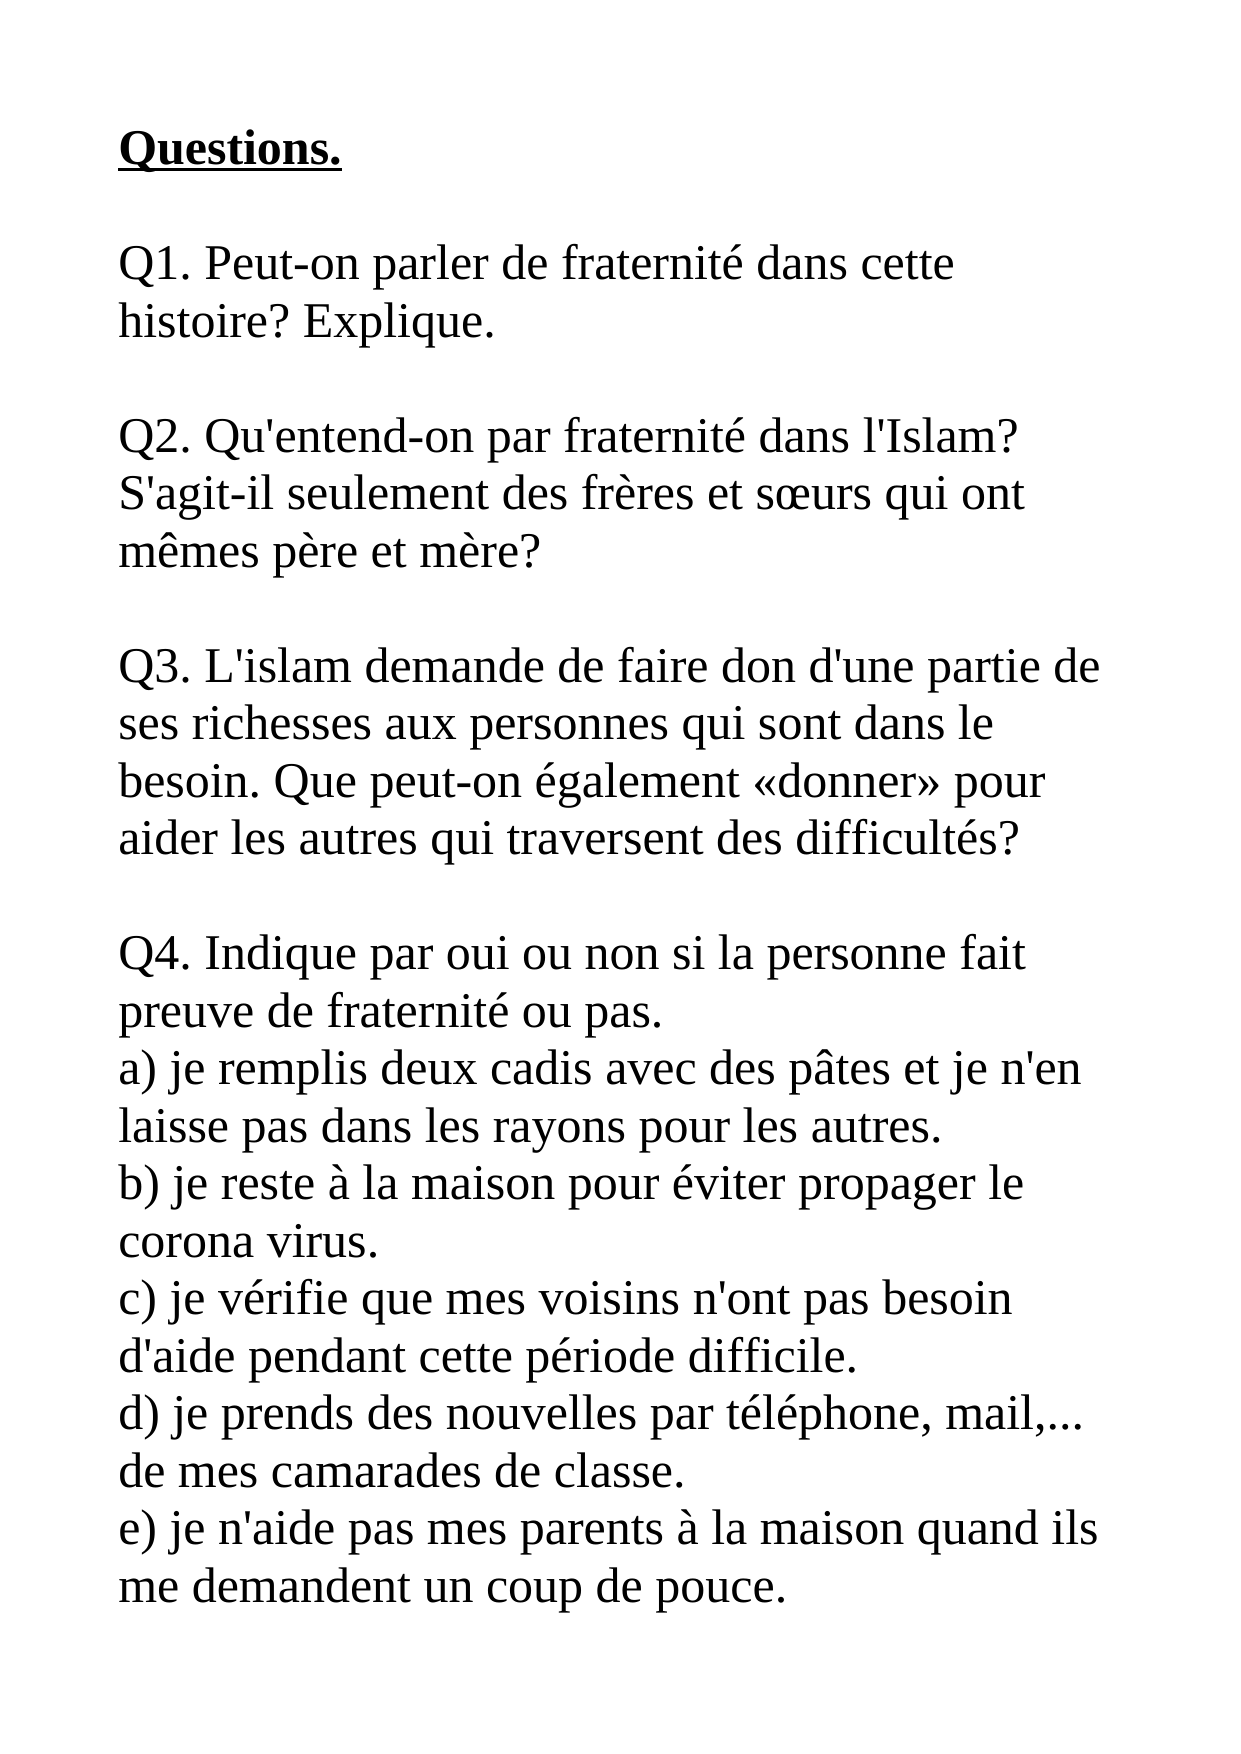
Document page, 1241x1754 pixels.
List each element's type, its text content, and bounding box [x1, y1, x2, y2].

text e) je n'aide pas mes parents à la maison quand ils me demandent un coup de pouce. [118, 1498, 1122, 1613]
text Q4. Indique par oui ou non si la personne fait preuve de fraternité ou pas. [118, 923, 1122, 1038]
text S'agit-il seulement des frères et sœurs qui ont mêmes père et mère? [118, 463, 1122, 578]
text Q3. L'islam demande de faire don d'une partie de ses richesses aux personnes qui sont dans le besoin. Que peut-on également «donner» pour aider les autres qui traversent des difficultés? [118, 636, 1122, 866]
text a) je remplis deux cadis avec des pâtes et je n'en laisse pas dans les rayons pour les autres. [118, 1038, 1122, 1153]
text Q2. Qu'entend-on par fraternité dans l'Islam? [118, 406, 1122, 463]
text Q1. Peut-on parler de fraternité dans cette histoire? Explique. [118, 233, 1122, 348]
text c) je vérifie que mes voisins n'ont pas besoin d'aide pendant cette période difficile. [118, 1268, 1122, 1383]
text Questions. [118, 118, 1122, 176]
text d) je prends des nouvelles par téléphone, mail,... de mes camarades de classe. [118, 1383, 1122, 1498]
text b) je reste à la maison pour éviter propager le corona virus. [118, 1153, 1122, 1268]
